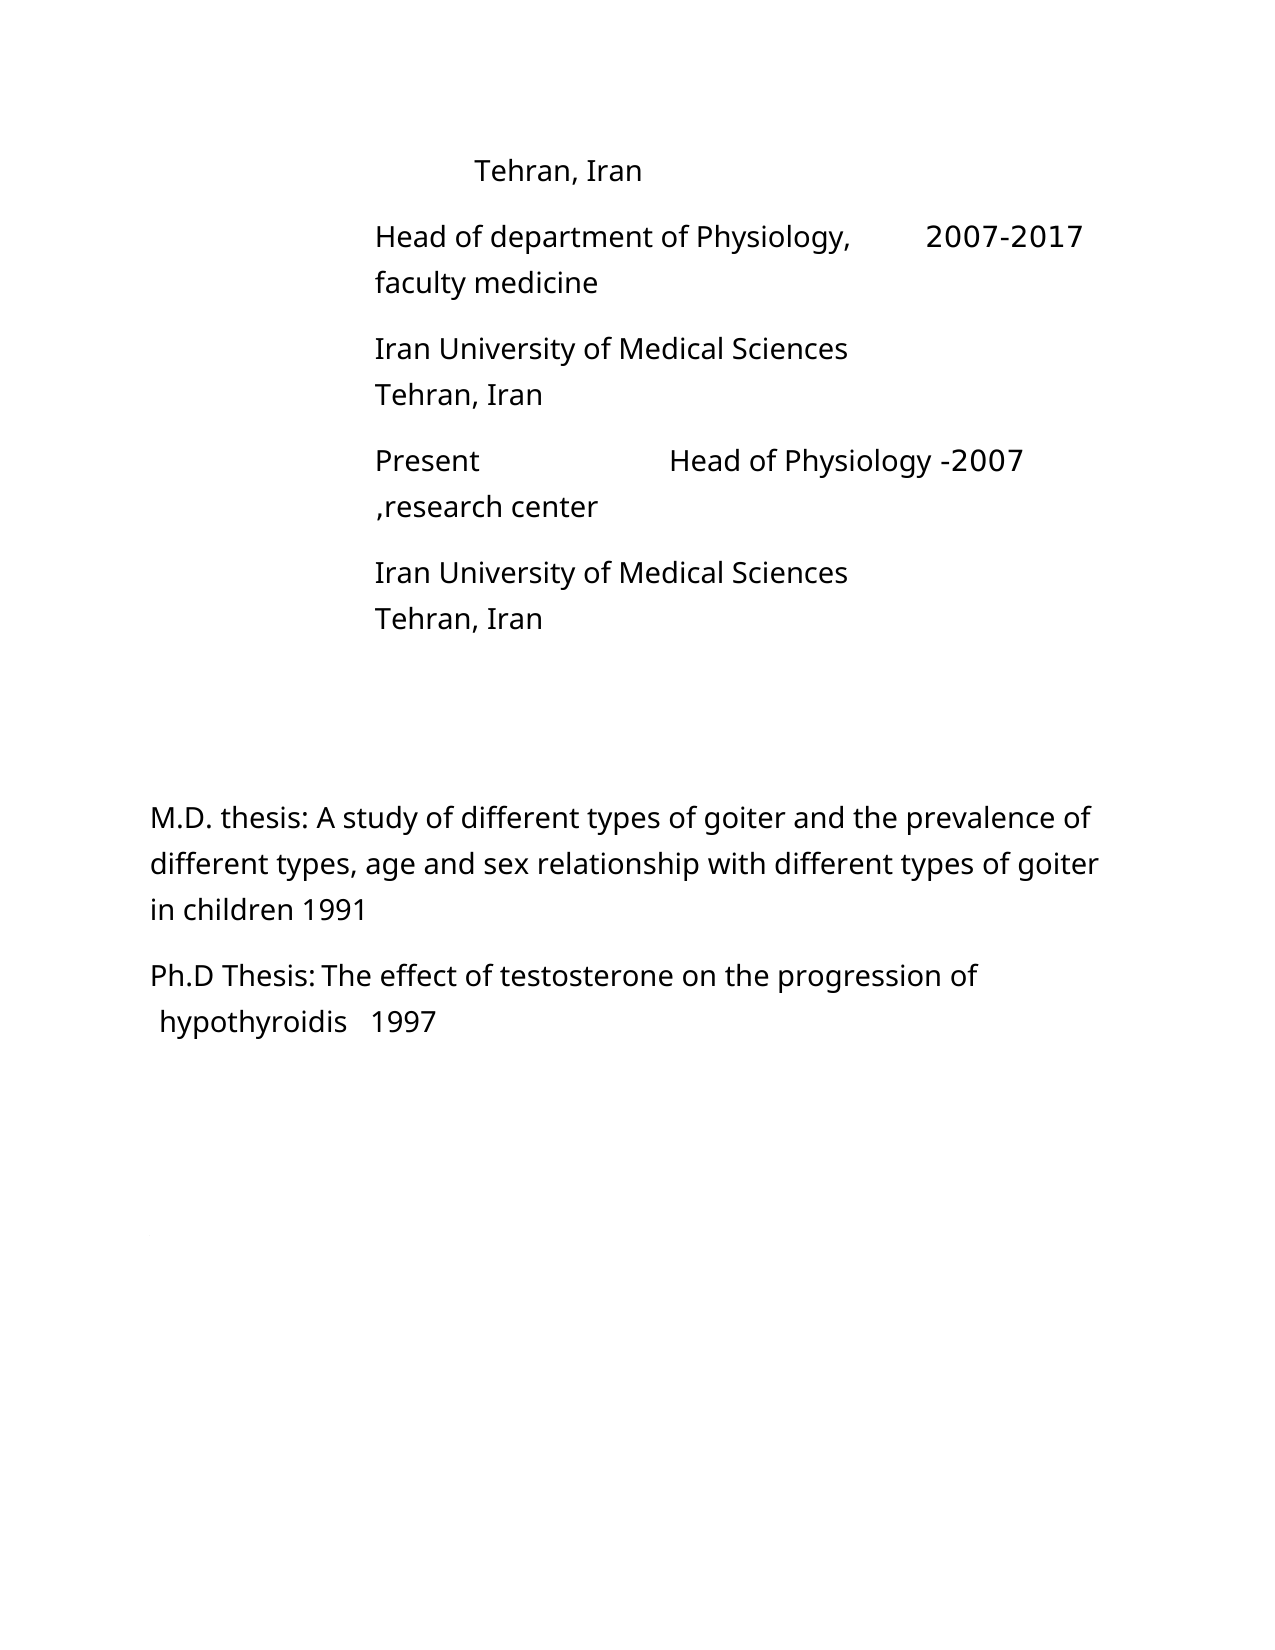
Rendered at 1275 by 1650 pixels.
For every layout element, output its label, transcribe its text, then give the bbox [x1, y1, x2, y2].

text 2007-Present Head of Physiology research center, [375, 441, 1125, 526]
text Iran University of Medical Sciences Tehran, Iran [375, 553, 900, 638]
text 2007-2017 Head of department of Physiology, faculty medicine [375, 216, 1125, 302]
text Iran University of Medical Sciences Tehran, Iran [375, 328, 900, 414]
text M.D. thesis: A study of different types of goiter and the prevalence of different types, age and sex relationship with different types of goiter in children 1991 [150, 798, 1125, 929]
text Ph.D Thesis: The effect of testosterone on the progression of hypothyroidis 1997 [150, 955, 1125, 1041]
text Tehran, Iran [150, 150, 1125, 190]
